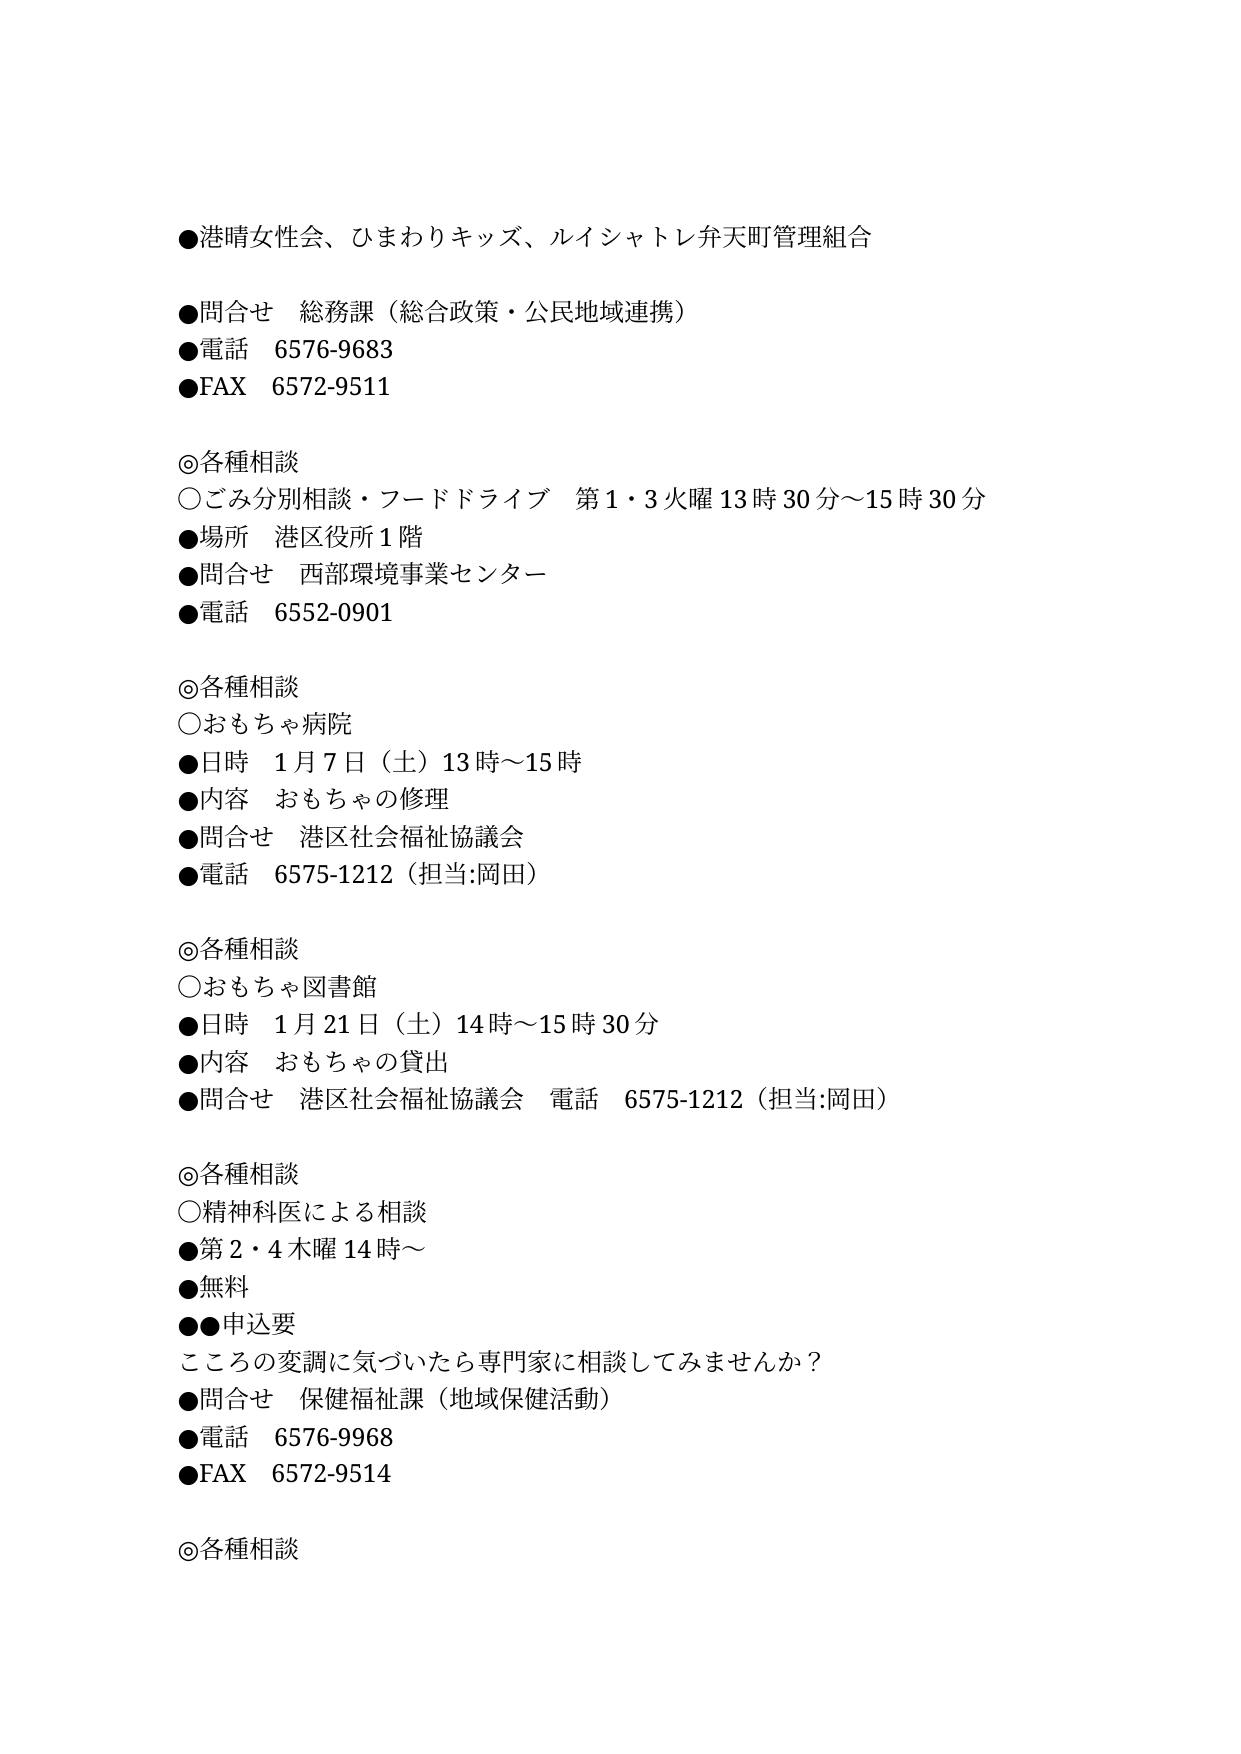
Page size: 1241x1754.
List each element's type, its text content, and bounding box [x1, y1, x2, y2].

text ●電話 6552-0901 [177, 592, 1063, 629]
text ●問合せ 港区社会福祉協議会 [177, 817, 1063, 854]
text ●無料 [177, 1267, 1063, 1304]
text ●内容 おもちゃの修理 [177, 779, 1063, 817]
text ◎各種相談 [177, 1529, 1063, 1567]
text ●FAX 6572-9511 [177, 367, 1063, 404]
text 〇ごみ分別相談・フードドライブ 第1・3火曜 13時30分～15時30分 [177, 479, 1063, 517]
text ●電話 6576-9683 [177, 329, 1063, 367]
text ●港晴女性会、ひまわりキッズ、ルイシャトレ弁天町管理組合 [177, 217, 1063, 254]
text ◎各種相談 [177, 667, 1063, 704]
text ●第2・4木曜 14時～ [177, 1229, 1063, 1267]
text ●問合せ 保健福祉課（地域保健活動） [177, 1379, 1063, 1417]
text ●日時 1月7日（土）13時～15時 [177, 742, 1063, 779]
text 〇おもちゃ病院 [177, 704, 1063, 742]
text ●日時 1月21日（土）14時～15時30分 [177, 1004, 1063, 1042]
text こころの変調に気づいたら専門家に相談してみませんか？ [177, 1342, 1063, 1379]
text 〇おもちゃ図書館 [177, 967, 1063, 1004]
text ●内容 おもちゃの貸出 [177, 1042, 1063, 1079]
text ●電話 6575-1212（担当:岡田） [177, 854, 1063, 892]
text ◎各種相談 [177, 929, 1063, 967]
text 〇精神科医による相談 [177, 1192, 1063, 1229]
text ●場所 港区役所1階 [177, 517, 1063, 554]
text ●問合せ 港区社会福祉協議会 電話 6575-1212（担当:岡田） [177, 1079, 1063, 1117]
text ●問合せ 総務課（総合政策・公民地域連携） [177, 292, 1063, 329]
text ◎各種相談 [177, 1154, 1063, 1192]
text ●問合せ 西部環境事業センター [177, 554, 1063, 592]
text ●●申込要 [177, 1304, 1063, 1342]
text ●電話 6576-9968 [177, 1417, 1063, 1454]
text ●FAX 6572-9514 [177, 1454, 1063, 1492]
text ◎各種相談 [177, 442, 1063, 479]
